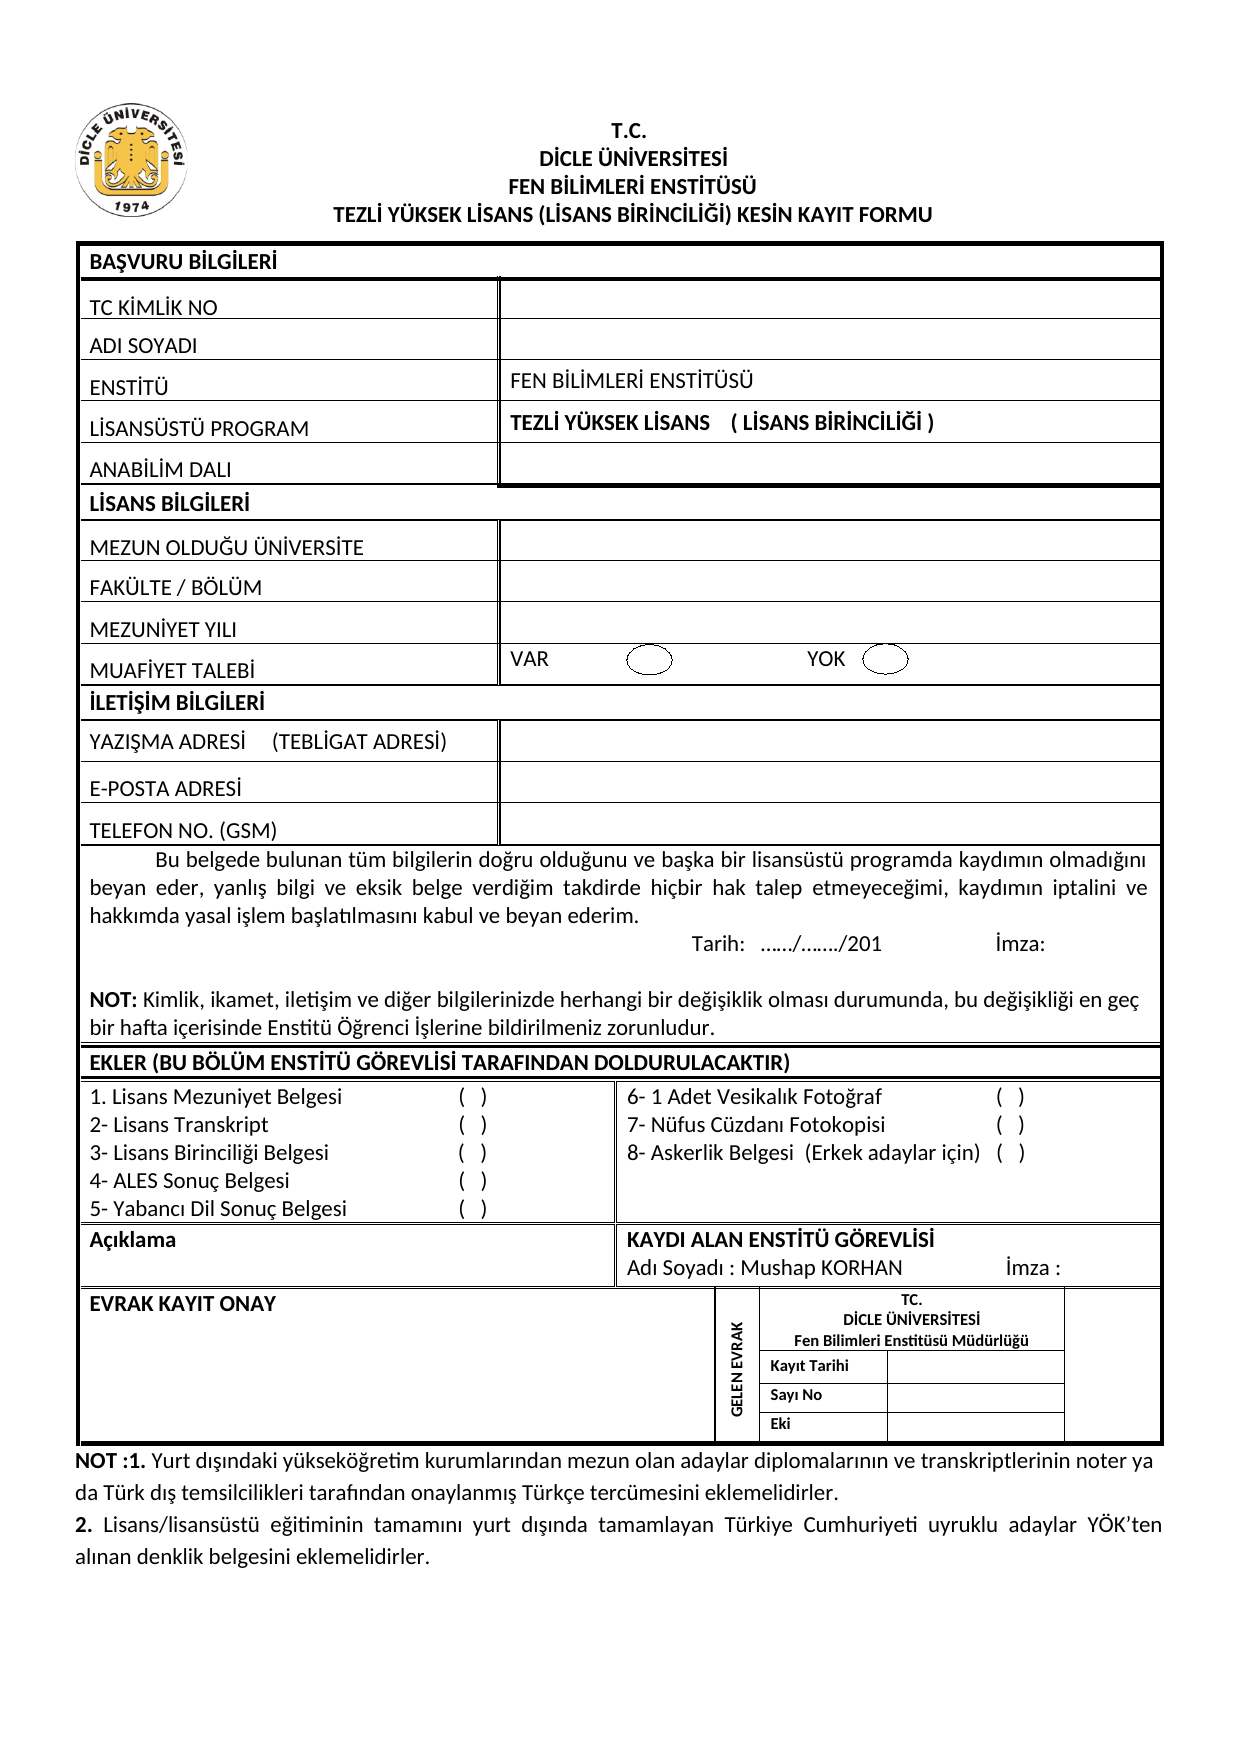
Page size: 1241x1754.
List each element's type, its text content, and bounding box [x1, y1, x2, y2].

table_cell [888, 1384, 1064, 1412]
table_cell TELEFON NO. (GSM) [80, 803, 497, 844]
table_header T.C. DİCLE ÜNİVERSİTESİ FEN BİLİMLERİ ENSTİTÜSÜ TEZLİ YÜKSEK LİSANS (LİSANS BİRİNCİLİĞİ) KESİN KAYIT FORMU [250, 104, 1150, 241]
table_cell [888, 1351, 1064, 1383]
table_cell TC KİMLİK NO [80, 278, 497, 318]
table_cell [501, 443, 1160, 483]
table_cell [501, 319, 1160, 359]
table_cell [501, 721, 1160, 761]
table_cell ANABİLİM DALI [80, 443, 497, 483]
table_cell TC. DİCLE ÜNİVERSİTESİ Fen Bilimleri Enstitüsü Müdürlüğü [760, 1289, 1064, 1350]
table_cell FEN BİLİMLERİ ENSTİTÜSÜ [501, 360, 1160, 400]
table_cell Eki [760, 1413, 887, 1441]
table_cell 6- 1 Adet Vesikalık Fotoğraf ( ) 7- Nüfus Cüzdanı Fotokopisi ( ) 8- Askerlik Belgesi (Erkek adaylar için) ( ) [617, 1082, 1160, 1222]
table_cell GELEN EVRAK [716, 1289, 759, 1441]
table_cell LİSANS BİLGİLERİ [80, 485, 1160, 518]
table_cell 1. Lisans Mezuniyet Belgesi ( ) 2- Lisans Transkript ( ) 3- Lisans Birinciliği Belgesi ( ) 4- ALES Sonuç Belgesi ( ) 5- Yabancı Dil Sonuç Belgesi ( ) [80, 1082, 614, 1222]
table_cell [1065, 1289, 1160, 1441]
table_cell [501, 561, 1160, 601]
table_cell Kayıt Tarihi [760, 1351, 887, 1383]
table_cell MEZUN OLDUĞU ÜNİVERSİTE [80, 521, 497, 560]
table_cell [501, 803, 1160, 844]
table_cell ENSTİTÜ [80, 360, 497, 400]
table_cell [501, 281, 1160, 318]
table_cell [501, 602, 1160, 643]
table_cell KAYDI ALAN ENSTİTÜ GÖREVLİSİ Adı Soyadı : Mushap KORHAN İmza : [617, 1225, 1160, 1286]
table_cell EKLER (BU BÖLÜM ENSTİTÜ GÖREVLİSİ TARAFINDAN DOLDURULACAKTIR) [80, 1046, 1160, 1076]
table_header BAŞVURU BİLGİLERİ [80, 246, 1160, 276]
table_cell [501, 762, 1160, 802]
table_cell FAKÜLTE / BÖLÜM [80, 561, 497, 601]
table_cell TEZLİ YÜKSEK LİSANS ( LİSANS BİRİNCİLİĞİ ) [501, 401, 1160, 442]
text NOT :1. Yurt dışındaki yükseköğretim kurumlarından mezun olan adaylar diplomalarının ve transkriptlerinin noter ya da Türk dış temsilcilikleri tarafından onaylanmış Türkçe tercümesini eklemelidirler. [75, 1446, 1165, 1506]
table_cell Bu belgede bulunan tüm bilgilerin doğru olduğunu ve başka bir lisansüstü programda kaydımın olmadığını beyan eder, yanlış bilgi ve eksik belge verdiğim takdirde hiçbir hak talep etmeyeceğimi, kaydımın iptalini ve hakkımda yasal işlem başlatılmasını kabul ve beyan ederim. Tarih: ……/……./201 İmza: NOT: Kimlik, ikamet, iletişim ve diğer bilgilerinizde herhangi bir değişiklik olması durumunda, bu değişikliği en geç bir hafta içerisinde Enstitü Öğrenci İşlerine bildirilmeniz zorunludur. [80, 846, 1160, 1042]
table_cell Sayı No [760, 1384, 887, 1412]
text 2. Lisans/lisansüstü eğitiminin tamamını yurt dışında tamamlayan Türkiye Cumhuriyeti uyruklu adaylar YÖK’ten alınan denklik belgesini eklemelidirler. [75, 1510, 1165, 1570]
table_cell E-POSTA ADRESİ [80, 762, 497, 802]
table_cell MUAFİYET TALEBİ [80, 644, 497, 684]
table_cell [501, 521, 1160, 560]
table_cell [888, 1413, 1064, 1441]
table_cell ADI SOYADI [80, 319, 497, 359]
table_cell VAR YOK [501, 644, 1160, 684]
table_cell Açıklama [80, 1225, 614, 1286]
table_header [63, 104, 250, 241]
table_cell EVRAK KAYIT ONAY [80, 1289, 714, 1441]
picture [74, 103, 188, 217]
table_cell LİSANSÜSTÜ PROGRAM [80, 401, 497, 442]
table_cell MEZUNİYET YILI [80, 602, 497, 643]
table_cell İLETİŞİM BİLGİLERİ [80, 686, 1160, 719]
table_cell YAZIŞMA ADRESİ (TEBLİGAT ADRESİ) [80, 721, 497, 761]
